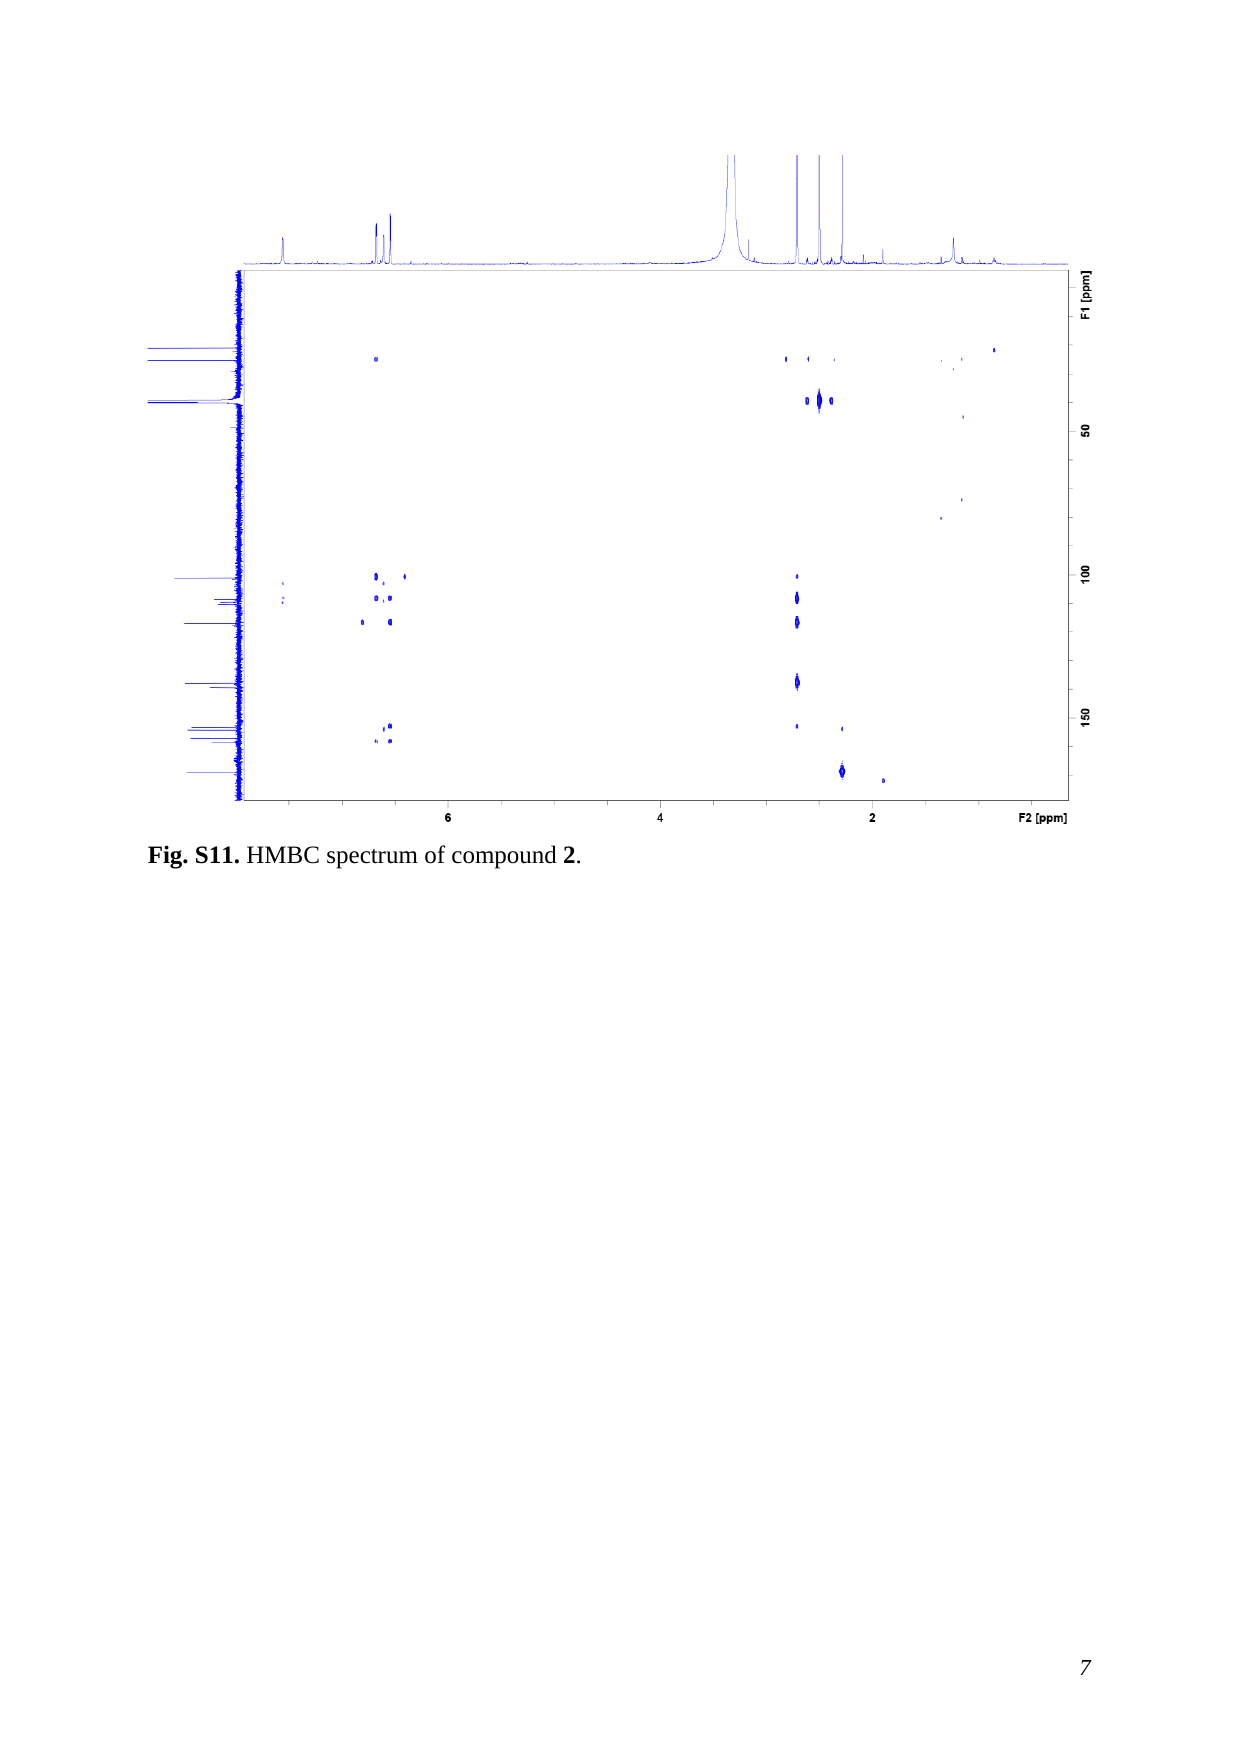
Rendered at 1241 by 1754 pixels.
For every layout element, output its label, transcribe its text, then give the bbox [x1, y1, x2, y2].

picture [147, 147, 1093, 826]
text Fig. S11. HMBC spectrum of compound 2. [148, 840, 1093, 868]
